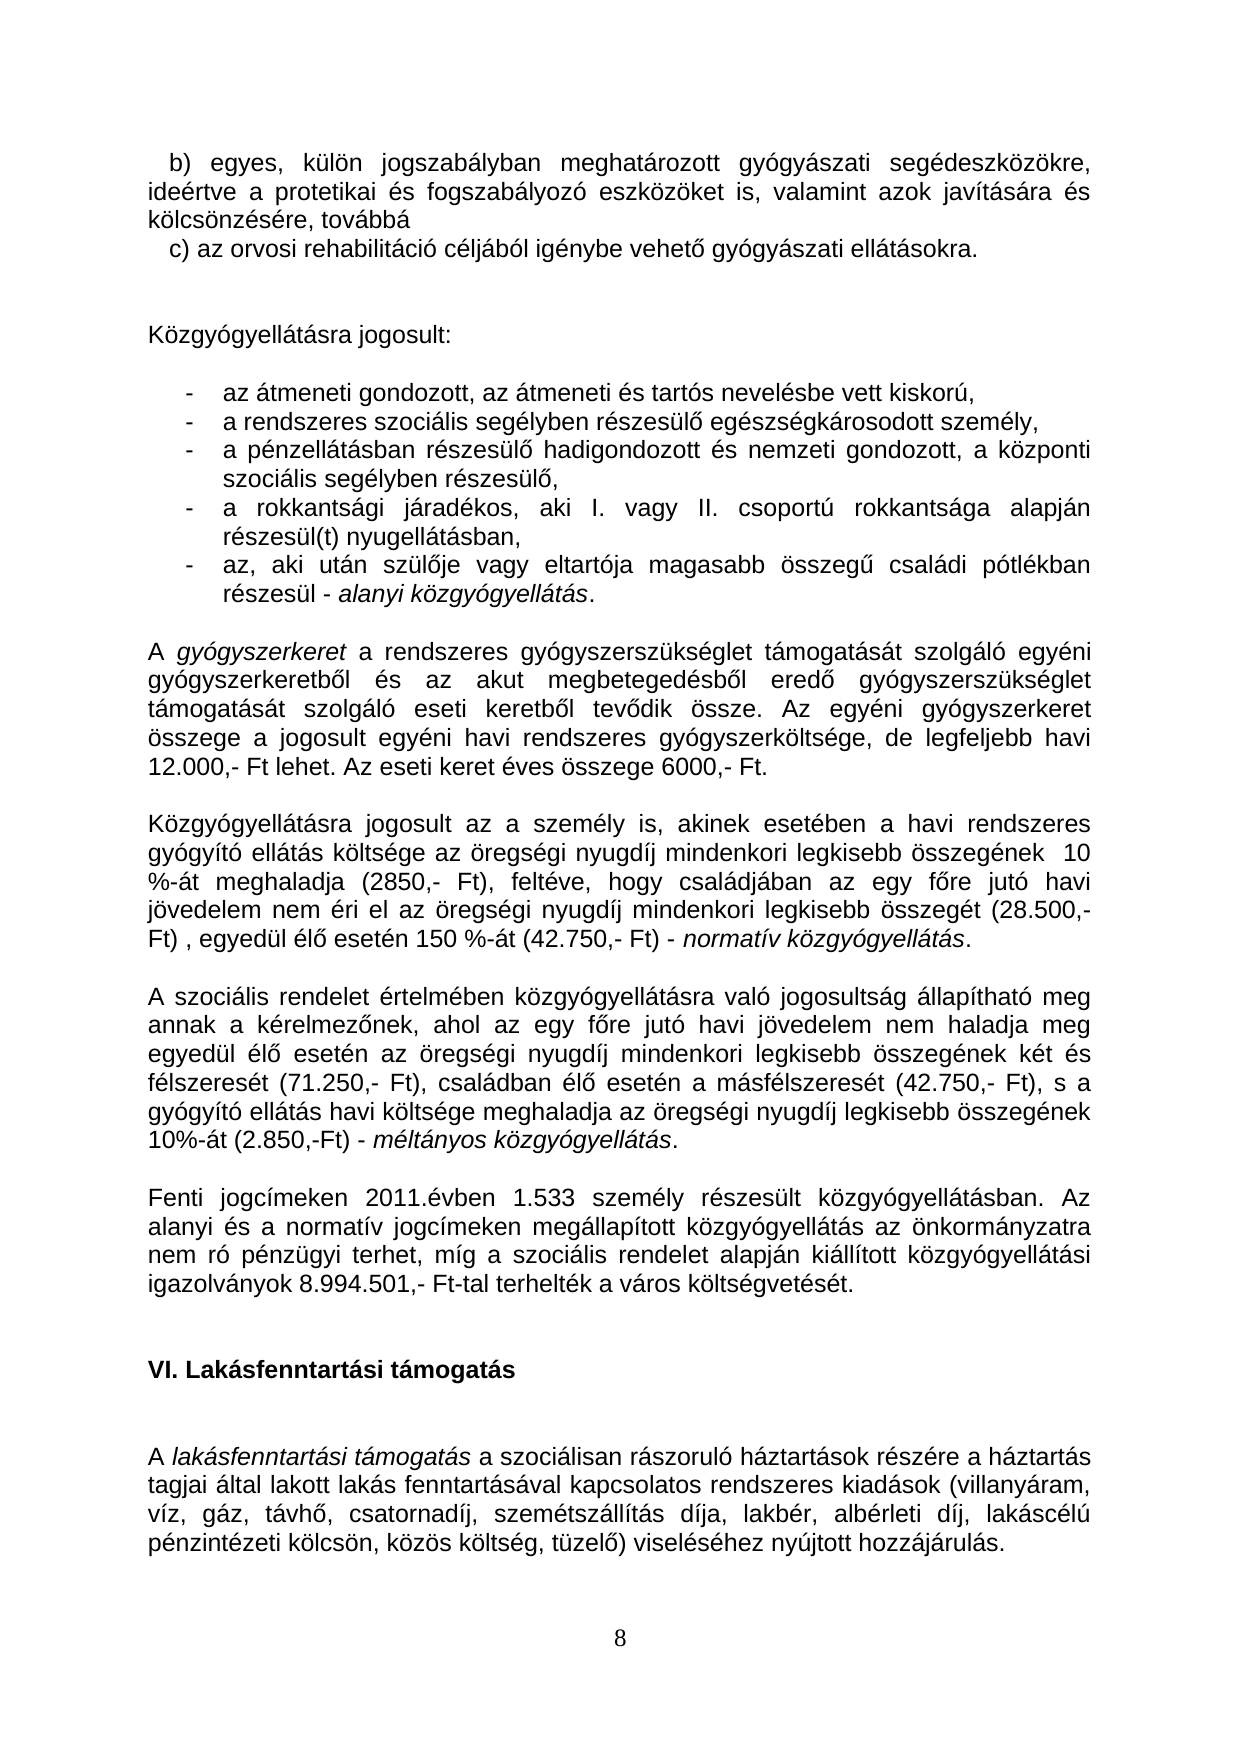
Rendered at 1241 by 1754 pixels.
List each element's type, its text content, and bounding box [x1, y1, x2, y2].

list a rendszeres szociális segélyben részesülő egészségkárosodott személy, [185, 406, 1092, 435]
text Közgyógyellátásra jogosult az a személy is, akinek esetében a havi rendszeres gyógyító ellátás költsége az öregségi nyugdíj mindenkori legkisebb összegének 10 %-át meghaladja (2850,- Ft), feltéve, hogy családjában az egy főre jutó havi jövedelem nem éri el az öregségi nyugdíj mindenkori legkisebb összegét (28.500,- Ft) , egyedül élő esetén 150 %-át (42.750,- Ft) - normatív közgyógyellátás. [148, 809, 1092, 953]
text VI. Lakásfenntartási támogatás [148, 1355, 1092, 1384]
text b) egyes, külön jogszabályban meghatározott gyógyászati segédeszközökre, ideértve a protetikai és fogszabályozó eszközöket is, valamint azok javítására és kölcsönzésére, továbbá [148, 148, 1092, 234]
text c) az orvosi rehabilitáció céljából igénybe vehető gyógyászati ellátásokra. [148, 234, 1092, 263]
list a pénzellátásban részesülő hadigondozott és nemzeti gondozott, a központi szociális segélyben részesülő, [185, 435, 1092, 493]
list a rokkantsági járadékos, aki I. vagy II. csoportú rokkantsága alapján részesül(t) nyugellátásban, [185, 493, 1092, 550]
text A szociális rendelet értelmében közgyógyellátásra való jogosultság állapítható meg annak a kérelmezőnek, ahol az egy főre jutó havi jövedelem nem haladja meg egyedül élő esetén az öregségi nyugdíj mindenkori legkisebb összegének két és félszeresét (71.250,- Ft), családban élő esetén a másfélszeresét (42.750,- Ft), s a gyógyító ellátás havi költsége meghaladja az öregségi nyugdíj legkisebb összegének 10%-át (2.850,-Ft) - méltányos közgyógyellátás. [148, 981, 1092, 1154]
list az, aki után szülője vagy eltartója magasabb összegű családi pótlékban részesül - alanyi közgyógyellátás. [185, 550, 1092, 608]
list az átmeneti gondozott, az átmeneti és tartós nevelésbe vett kiskorú, [185, 378, 1092, 406]
text Közgyógyellátásra jogosult: [148, 320, 1092, 349]
text Fenti jogcímeken 2011.évben 1.533 személy részesült közgyógyellátásban. Az alanyi és a normatív jogcímeken megállapított közgyógyellátás az önkormányzatra nem ró pénzügyi terhet, míg a szociális rendelet alapján kiállított közgyógyellátási igazolványok 8.994.501,- Ft-tal terhelték a város költségvetését. [148, 1183, 1092, 1298]
text A lakásfenntartási támogatás a szociálisan rászoruló háztartások részére a háztartás tagjai által lakott lakás fenntartásával kapcsolatos rendszeres kiadások (villanyáram, víz, gáz, távhő, csatornadíj, szemétszállítás díja, lakbér, albérleti díj, lakáscélú pénzintézeti kölcsön, közös költség, tüzelő) viseléséhez nyújtott hozzájárulás. [148, 1441, 1092, 1556]
text A gyógyszerkeret a rendszeres gyógyszerszükséglet támogatását szolgáló egyéni gyógyszerkeretből és az akut megbetegedésből eredő gyógyszerszükséglet támogatását szolgáló eseti keretből tevődik össze. Az egyéni gyógyszerkeret összege a jogosult egyéni havi rendszeres gyógyszerköltsége, de legfeljebb havi 12.000,- Ft lehet. Az eseti keret éves összege 6000,- Ft. [148, 636, 1092, 780]
